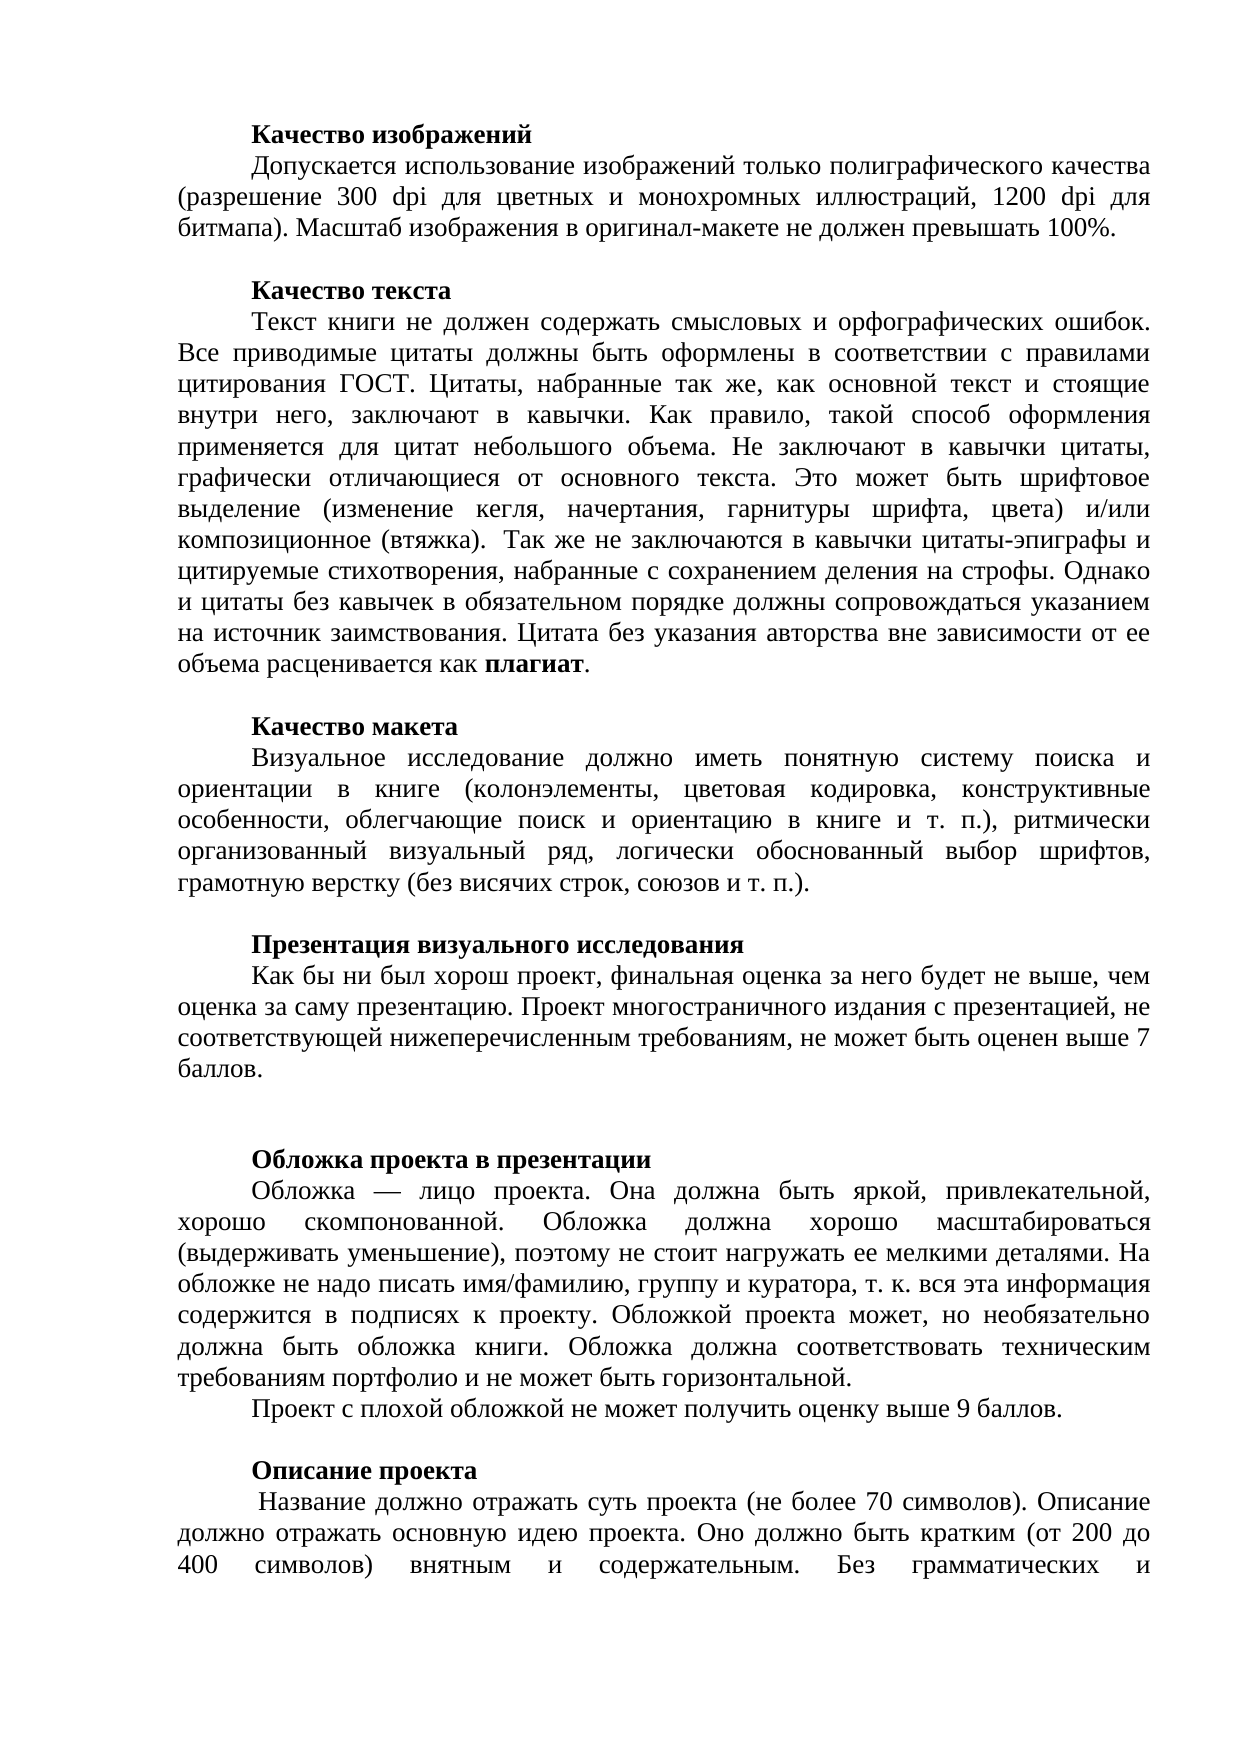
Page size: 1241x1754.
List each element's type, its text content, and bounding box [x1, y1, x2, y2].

text Качество текста [177, 274, 1152, 305]
text Как бы ни был хорош проект, финальная оценка за него будет не выше, чем оценка за саму презентацию. Проект многостраничного издания с презентацией, не соответствующей нижеперечисленным требованиям, не может быть оценен выше 7 баллов. [177, 959, 1152, 1143]
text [177, 1485, 1152, 1579]
text Обложка — лицо проекта. Она должна быть яркой, привлекательной, хорошо скомпонованной. Обложка должна хорошо масштабироваться (выдерживать уменьшение), поэтому не стоит нагружать ее мелкими деталями. На обложке не надо писать имя/фамилию, группу и куратора, т. к. вся эта информация содержится в подписях к проекту. Обложкой проекта может, но необязательно должна быть обложка книги. Обложка должна соответствовать техническим требованиям портфолио и не может быть горизонтальной. [177, 1174, 1152, 1392]
text Качество макета [177, 710, 1152, 741]
text Проект с плохой обложкой не может получить оценку выше 9 баллов. [177, 1392, 1152, 1423]
text Обложка проекта в презентации [177, 1143, 1152, 1174]
text Качество изображений [177, 118, 1152, 149]
text Презентация визуального исследования [177, 928, 1152, 959]
text Визуальное исследование должно иметь понятную систему поиска и ориентации в книге (колонэлементы, цветовая кодировка, конструктивные особенности, облегчающие поиск и ориентацию в книге и т. п.), ритмически организованный визуальный ряд, логически обоснованный выбор шрифтов, грамотную верстку (без висячих строк, союзов и т. п.). [177, 741, 1152, 897]
text Описание проекта [177, 1454, 1152, 1485]
text Допускается использование изображений только полиграфического качества (разрешение 300 dpi для цветных и монохромных иллюстраций, 1200 dpi для битмапа). Масштаб изображения в оригинал-макете не должен превышать 100%. [177, 149, 1152, 243]
text Текст книги не должен содержать смысловых и орфографических ошибок. Все приводимые цитаты должны быть оформлены в соответствии с правилами цитирования ГОСТ. Цитаты, набранные так же, как основной текст и стоящие внутри него, заключают в кавычки. Как правило, такой способ оформления применяется для цитат небольшого объема. Не заключают в кавычки цитаты, графически отличающиеся от основного текста. Это может быть шрифтовое выделение (изменение кегля, начертания, гарнитуры шрифта, цвета) и/или композиционное (втяжка). Так же не заключаются в кавычки цитаты-эпиграфы и цитируемые стихотворения, набранные с сохранением деления на строфы. Однако и цитаты без кавычек в обязательном порядке должны сопровождаться указанием на источник заимствования. Цитата без указания авторства вне зависимости от ее объема расценивается как плагиат. [177, 305, 1152, 679]
